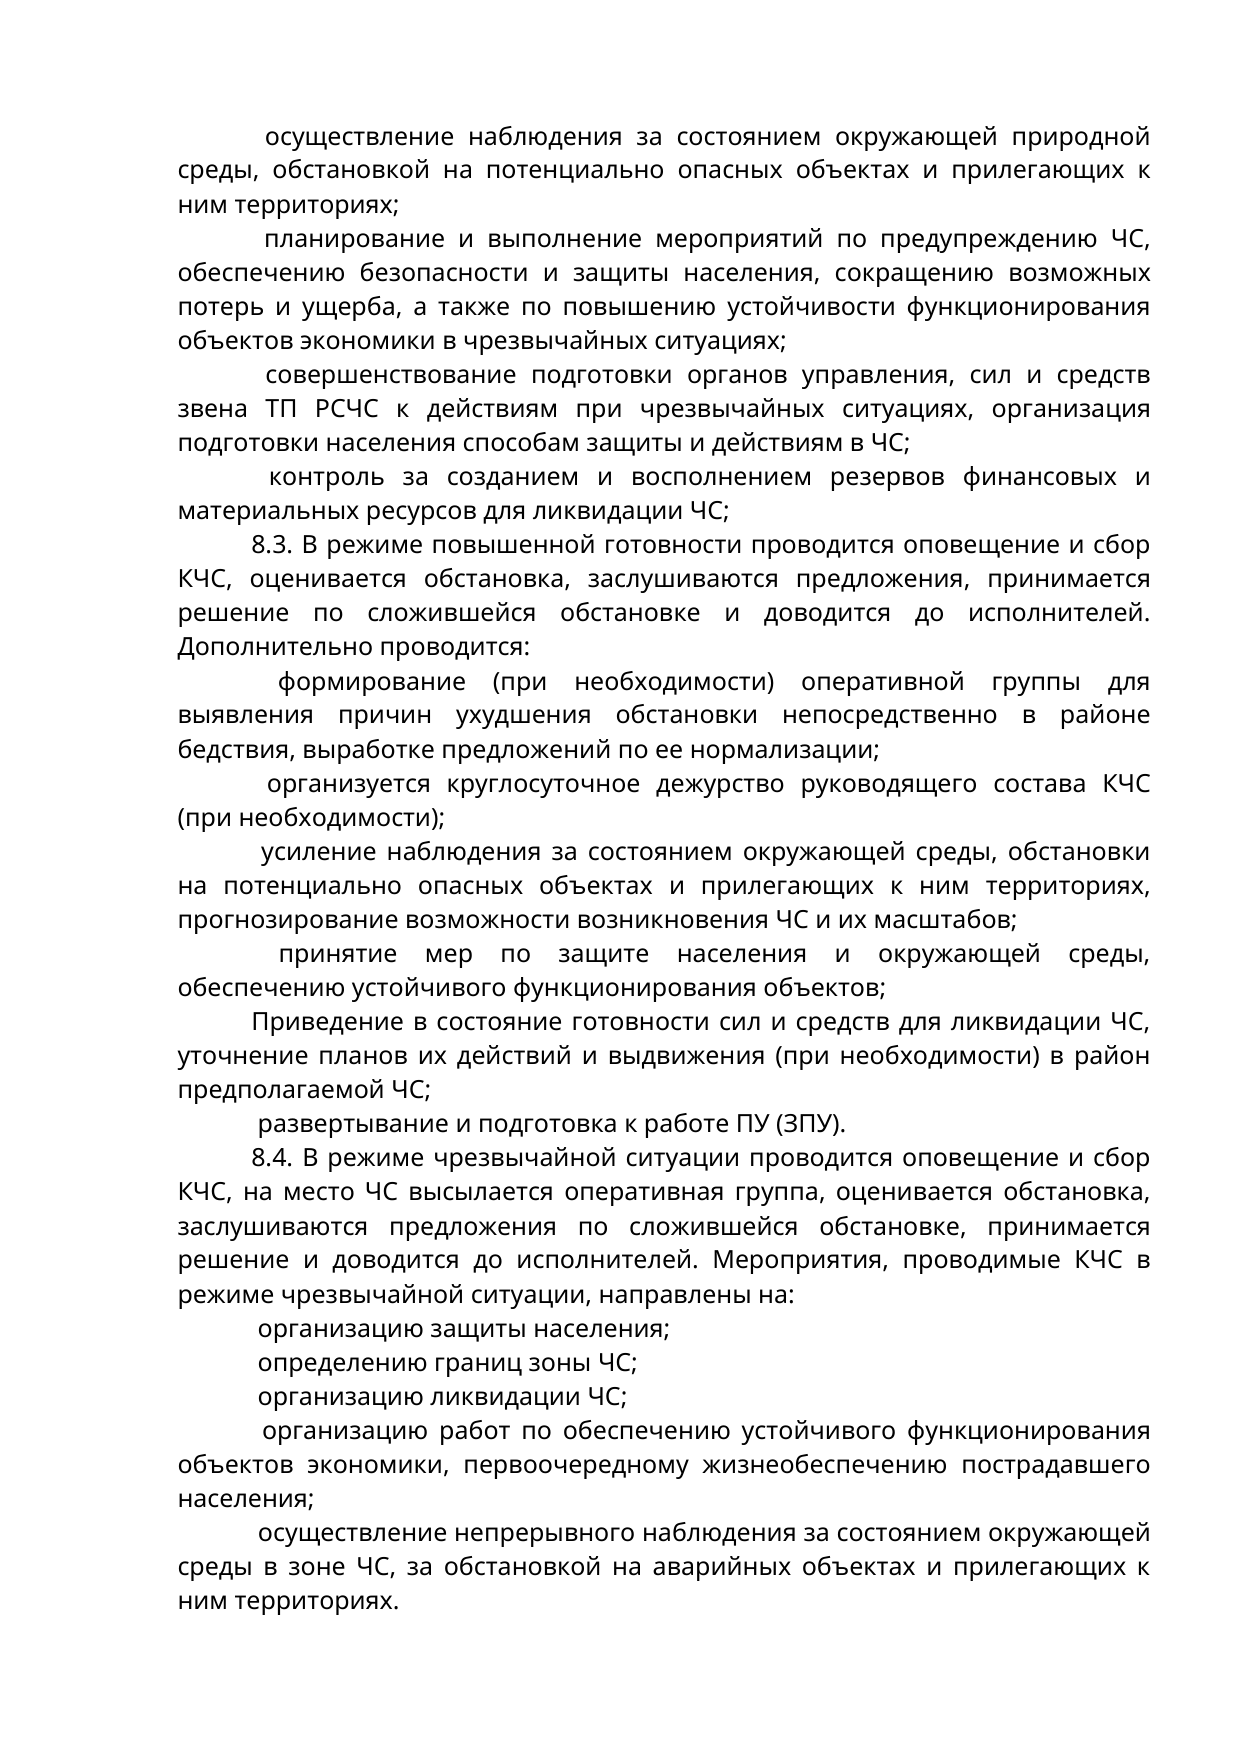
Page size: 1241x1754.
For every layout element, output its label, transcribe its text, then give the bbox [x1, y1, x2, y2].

text усиление наблюдения за состоянием окружающей среды, обстановки на потенциально опасных объектах и прилегающих к ним территориях, прогнозирование возможности возникновения ЧС и их масштабов; [177, 833, 1152, 936]
text осуществление непрерывного наблюдения за состоянием окружающей среды в зоне ЧС, за обстановкой на аварийных объектах и прилегающих к ним территориях. [177, 1515, 1152, 1617]
text 8.3. В режиме повышенной готовности проводится оповещение и сбор КЧС, оценивается обстановка, заслушиваются предложения, принимается решение по сложившейся обстановке и доводится до исполнителей. Дополнительно проводится: [177, 527, 1152, 663]
text организацию работ по обеспечению устойчивого функционирования объектов экономики, первоочередному жизнеобеспечению пострадавшего населения; [177, 1412, 1152, 1515]
text осуществление наблюдения за состоянием окружающей природной среды, обстановкой на потенциально опасных объектах и прилегающих к ним территориях; [177, 118, 1152, 220]
text организуется круглосуточное дежурство руководящего состава КЧС (при необходимости); [177, 765, 1152, 833]
text организацию ликвидации ЧС; [177, 1378, 1152, 1412]
text организацию защиты населения; [177, 1310, 1152, 1344]
text совершенствование подготовки органов управления, сил и средств звена ТП РСЧС к действиям при чрезвычайных ситуациях, организация подготовки населения способам защиты и действиям в ЧС; [177, 357, 1152, 459]
text формирование (при необходимости) оперативной группы для выявления причин ухудшения обстановки непосредственно в районе бедствия, выработке предложений по ее нормализации; [177, 663, 1152, 765]
text контроль за созданием и восполнением резервов финансовых и материальных ресурсов для ликвидации ЧС; [177, 459, 1152, 527]
text определению границ зоны ЧС; [177, 1344, 1152, 1378]
text 8.4. В режиме чрезвычайной ситуации проводится оповещение и сбор КЧС, на место ЧС высылается оперативная группа, оценивается обстановка, заслушиваются предложения по сложившейся обстановке, принимается решение и доводится до исполнителей. Мероприятия, проводимые КЧС в режиме чрезвычайной ситуации, направлены на: [177, 1140, 1152, 1310]
text развертывание и подготовка к работе ПУ (ЗПУ). [177, 1106, 1152, 1140]
text Приведение в состояние готовности сил и средств для ликвидации ЧС, уточнение планов их действий и выдвижения (при необходимости) в район предполагаемой ЧС; [177, 1004, 1152, 1106]
text планирование и выполнение мероприятий по предупреждению ЧС, обеспечению безопасности и защиты населения, сокращению возможных потерь и ущерба, а также по повышению устойчивости функционирования объектов экономики в чрезвычайных ситуациях; [177, 220, 1152, 357]
text принятие мер по защите населения и окружающей среды, обеспечению устойчивого функционирования объектов; [177, 936, 1152, 1004]
